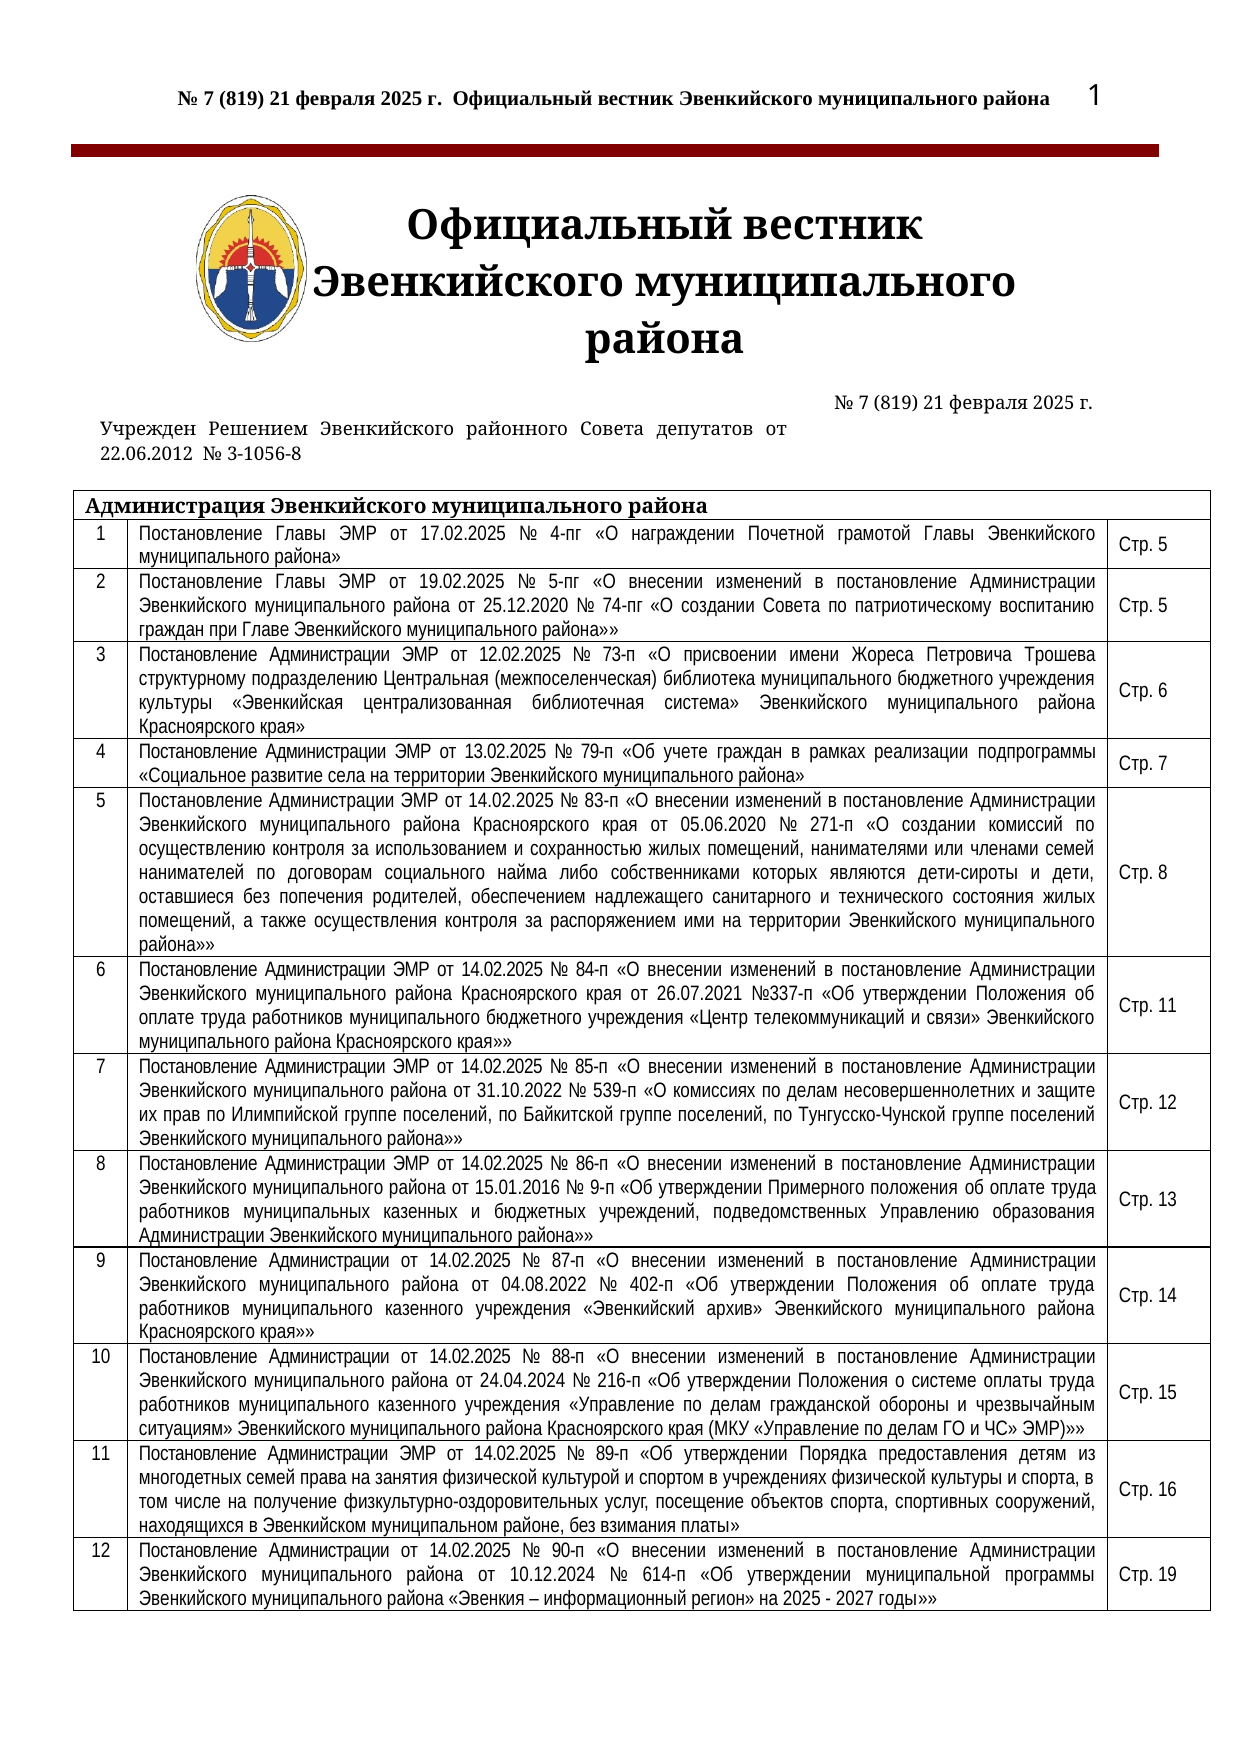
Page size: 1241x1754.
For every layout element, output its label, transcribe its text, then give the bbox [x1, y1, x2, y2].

table_cell 11 [74, 1441, 127, 1537]
table_cell Постановление Администрации от 14.02.2025 № 87-п «О внесении изменений в постановление Администрации Эвенкийского муниципального района от 04.08.2022 № 402-п «Об утверждении Положения об оплате труда работников муниципального казенного учреждения «Эвенкийский архив» Эвенкийского муниципального района Красноярского края»» [128, 1248, 1107, 1343]
table_cell Постановление Администрации ЭМР от 14.02.2025 № 85-п «О внесении изменений в постановление Администрации Эвенкийского муниципального района от 31.10.2022 № 539-п «О комиссиях по делам несовершеннолетних и защите их прав по Илимпийской группе поселений, по Байкитской группе поселений, по Тунгусско-Чунской группе поселений Эвенкийского муниципального района»» [128, 1054, 1107, 1149]
table_cell 1 [74, 520, 127, 568]
table_cell Постановление Администрации от 14.02.2025 № 90-п «О внесении изменений в постановление Администрации Эвенкийского муниципального района от 10.12.2024 № 614-п «Об утверждении муниципальной программы Эвенкийского муниципального района «Эвенкия – информационный регион» на 2025 - 2027 годы»» [128, 1538, 1107, 1610]
table_cell Стр. 7 [1108, 739, 1210, 787]
table_cell Стр. 14 [1108, 1248, 1210, 1343]
table_cell Стр. 5 [1108, 569, 1210, 641]
text района [177, 309, 1152, 365]
table_cell Постановление Администрации ЭМР от 14.02.2025 № 84-п «О внесении изменений в постановление Администрации Эвенкийского муниципального района Красноярского края от 26.07.2021 №337-п «Об утверждении Положения об оплате труда работников муниципального бюджетного учреждения «Центр телекоммуникаций и связи» Эвенкийского муниципального района Красноярского края»» [128, 957, 1107, 1053]
table_cell Стр. 6 [1108, 642, 1210, 738]
table_cell 12 [74, 1538, 127, 1610]
table_cell Стр. 16 [1108, 1441, 1210, 1537]
table_cell Постановление Главы ЭМР от 19.02.2025 № 5-пг «О внесении изменений в постановление Администрации Эвенкийского муниципального района от 25.12.2020 № 74-пг «О создании Совета по патриотическому воспитанию граждан при Главе Эвенкийского муниципального района»» [128, 569, 1107, 641]
table_cell Постановление Администрации от 14.02.2025 № 88-п «О внесении изменений в постановление Администрации Эвенкийского муниципального района от 24.04.2024 № 216-п «Об утверждении Положения о системе оплаты труда работников муниципального казенного учреждения «Управление по делам гражданской обороны и чрезвычайным ситуациям» Эвенкийского муниципального района Красноярского края (МКУ «Управление по делам ГО и ЧС» ЭМР)»» [128, 1344, 1107, 1440]
table_cell Стр. 11 [1108, 957, 1210, 1053]
table_header Администрация Эвенкийского муниципального района [74, 491, 1210, 519]
table_cell 10 [74, 1344, 127, 1440]
table_cell Стр. 8 [1108, 788, 1210, 956]
table_cell Стр. 12 [1108, 1054, 1210, 1149]
table_cell 9 [74, 1248, 127, 1343]
table_cell Постановление Администрации ЭМР от 14.02.2025 № 89-п «Об утверждении Порядка предоставления детям из многодетных семей права на занятия физической культурой и спортом в учреждениях физической культуры и спорта, в том числе на получение физкультурно-оздоровительных услуг, посещение объектов спорта, спортивных сооружений, находящихся в Эвенкийском муниципальном районе, без взимания платы» [128, 1441, 1107, 1537]
text Официальный вестник [177, 195, 1152, 252]
table_cell Стр. 15 [1108, 1344, 1210, 1440]
text Эвенкийского муниципального [177, 252, 1152, 309]
table_cell Постановление Администрации ЭМР от 12.02.2025 № 73-п «О присвоении имени Жореса Петровича Трошева структурному подразделению Центральная (межпоселенческая) библиотека муниципального бюджетного учреждения культуры «Эвенкийская централизованная библиотечная система» Эвенкийского муниципального района Красноярского края» [128, 642, 1107, 738]
table_cell Стр. 5 [1108, 520, 1210, 568]
table_cell Постановление Администрации ЭМР от 14.02.2025 № 83-п «О внесении изменений в постановление Администрации Эвенкийского муниципального района Красноярского края от 05.06.2020 № 271-п «О создании комиссий по осуществлению контроля за использованием и сохранностью жилых помещений, нанимателями или членами семей нанимателей по договорам социального найма либо собственниками которых являются дети-сироты и дети, оставшиеся без попечения родителей, обеспечением надлежащего санитарного и технического состояния жилых помещений, а также осуществления контроля за распоряжением ими на территории Эвенкийского муниципального района»» [128, 788, 1107, 956]
table_cell Постановление Главы ЭМР от 17.02.2025 № 4-пг «О награждении Почетной грамотой Главы Эвенкийского муниципального района» [128, 520, 1107, 568]
table_cell 6 [74, 957, 127, 1053]
table_cell Постановление Администрации ЭМР от 13.02.2025 № 79-п «Об учете граждан в рамках реализации подпрограммы «Социальное развитие села на территории Эвенкийского муниципального района» [128, 739, 1107, 787]
table_cell 5 [74, 788, 127, 956]
table_cell Стр. 19 [1108, 1538, 1210, 1610]
table_cell Стр. 13 [1108, 1151, 1210, 1246]
table_header Учрежден Решением Эвенкийского районного Совета депутатов от 22.06.2012 № 3-1056-8 [89, 389, 798, 466]
table_cell 7 [74, 1054, 127, 1149]
table_cell 3 [74, 642, 127, 738]
table_cell 8 [74, 1151, 127, 1246]
table_cell 2 [74, 569, 127, 641]
table_cell Постановление Администрации ЭМР от 14.02.2025 № 86-п «О внесении изменений в постановление Администрации Эвенкийского муниципального района от 15.01.2016 № 9-п «Об утверждении Примерного положения об оплате труда работников муниципальных казенных и бюджетных учреждений, подведомственных Управлению образования Администрации Эвенкийского муниципального района»» [128, 1151, 1107, 1246]
table_header № 7 (819) 21 февраля 2025 г. [799, 389, 1230, 466]
table_cell 4 [74, 739, 127, 787]
